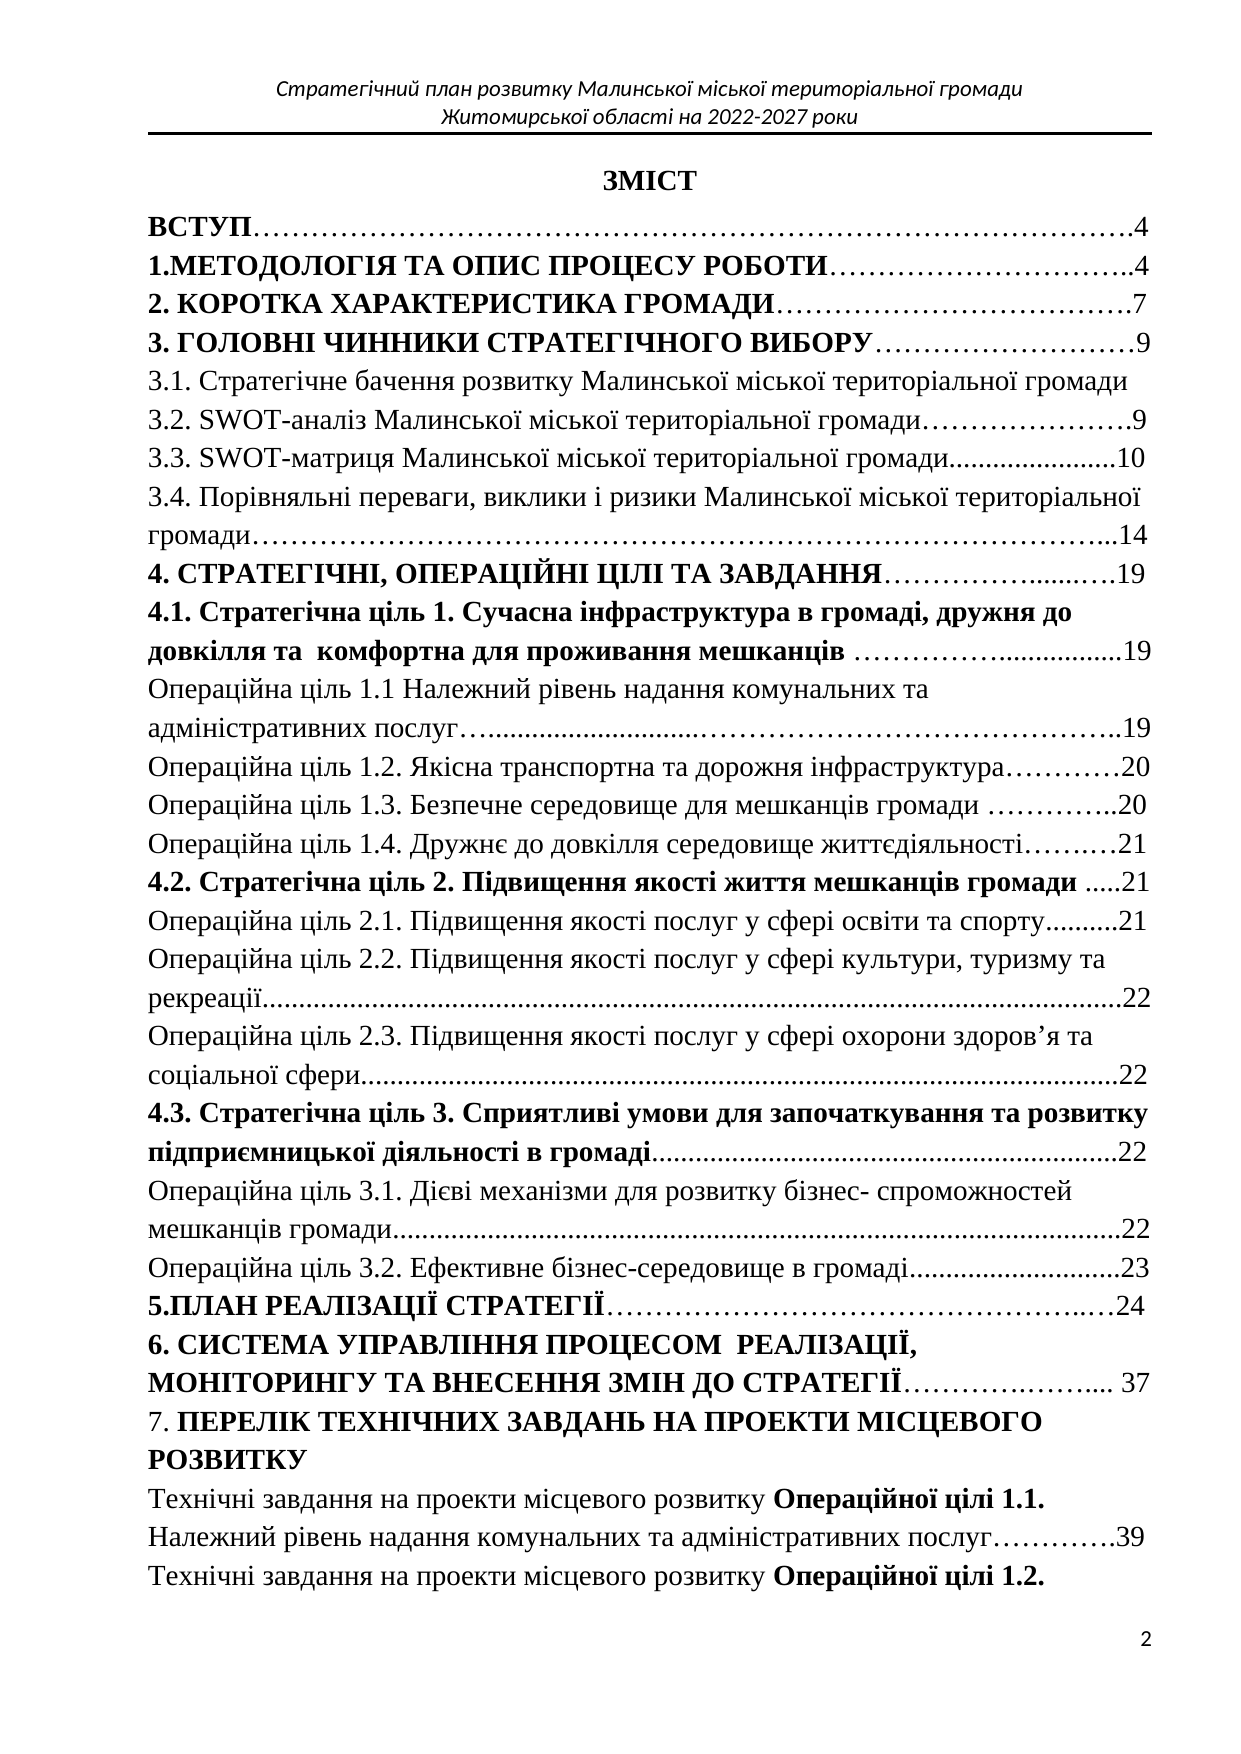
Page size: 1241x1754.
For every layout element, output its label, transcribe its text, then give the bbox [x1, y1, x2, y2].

text Операційна ціль 3.1. Дієві механізми для розвитку бізнес- спроможностей мешканців громади....................................................................................................22 [148, 1173, 1152, 1245]
text Операційна ціль 3.2. Ефективне бізнес-середовище в громаді.............................23 [148, 1250, 1152, 1283]
text 3.1. Стратегічне бачення розвитку Малинської міської територіальної громади 3.2. SWOT-аналіз Малинської міської територіальної громади………………….9 [148, 363, 1152, 435]
text 5.ПЛАН РЕАЛІЗАЦІЇ СТРАТЕГІЇ…………………………………………..…24 [148, 1288, 1152, 1322]
text 1.МЕТОДОЛОГІЯ ТА ОПИС ПРОЦЕСУ РОБОТИ…………………………..4 [148, 248, 1152, 281]
text Операційна ціль 1.2. Якісна транспортна та дорожня інфраструктура…………20 [148, 749, 1152, 782]
text Операційна ціль 2.2. Підвищення якості послуг у сфері культури, туризму та рекреації......................................................................................................................22 [148, 941, 1152, 1013]
text Операційна ціль 1.1 Належний рівень надання комунальних та адміністративних послуг….............................……………………………………..19 [148, 672, 1152, 744]
text ВСТУП……………………………………………………………………………….4 [148, 209, 1152, 243]
text Операційна ціль 2.1. Підвищення якості послуг у сфері освіти та спорту..........21 [148, 903, 1152, 936]
text 3.4. Порівняльні переваги, виклики і ризики Малинської міської територіальної громади……………………………………………………………………………...14 [148, 479, 1152, 551]
text 7. ПЕРЕЛІК ТЕХНІЧНИХ ЗАВДАНЬ НА ПРОЕКТИ МІСЦЕВОГО РОЗВИТКУ [148, 1404, 1152, 1476]
text 4. СТРАТЕГІЧНІ, ОПЕРАЦІЙНІ ЦІЛІ ТА ЗАВДАННЯ…………….......….19 [148, 556, 1152, 589]
text Технічні завдання на проекти місцевого розвитку Операційної цілі 1.1. Належний рівень надання комунальних та адміністративних послуг………….39 [148, 1481, 1152, 1553]
text Операційна ціль 1.4. Дружнє до довкілля середовище життєдіяльності…….…21 [148, 826, 1152, 859]
text 3. ГОЛОВНІ ЧИННИКИ СТРАТЕГІЧНОГО ВИБОРУ………………………9 [148, 325, 1152, 358]
text 3.3. SWOT-матриця Малинської міської територіальної громади.......................10 [148, 440, 1152, 474]
text Технічні завдання на проекти місцевого розвитку Операційної цілі 1.2. [148, 1558, 1152, 1592]
text 6. СИСТЕМА УПРАВЛІННЯ ПРОЦЕСОМ РЕАЛІЗАЦІЇ, МОНІТОРИНГУ ТА ВНЕСЕННЯ ЗМІН ДО СТРАТЕГІЇ………….…….... 37 [148, 1327, 1152, 1399]
text 2. КОРОТКА ХАРАКТЕРИСТИКА ГРОМАДИ……………………………….7 [148, 286, 1152, 320]
text Операційна ціль 1.3. Безпечне середовище для мешканців громади …………..20 [148, 787, 1152, 821]
text Операційна ціль 2.3. Підвищення якості послуг у сфері охорони здоров’я та соціальної сфери........................................................................................................22 [148, 1018, 1152, 1091]
text 4.1. Стратегічна ціль 1. Сучасна інфраструктура в громаді, дружня до довкілля та комфортна для проживання мешканців …………….................19 [148, 594, 1152, 667]
text 4.2. Стратегічна ціль 2. Підвищення якості життя мешканців громади .....21 [148, 864, 1152, 898]
text 4.3. Стратегічна ціль 3. Сприятливі умови для започаткування та розвитку підприємницької діяльності в громаді................................................................22 [148, 1096, 1152, 1168]
text зМІСТ [148, 163, 1152, 197]
